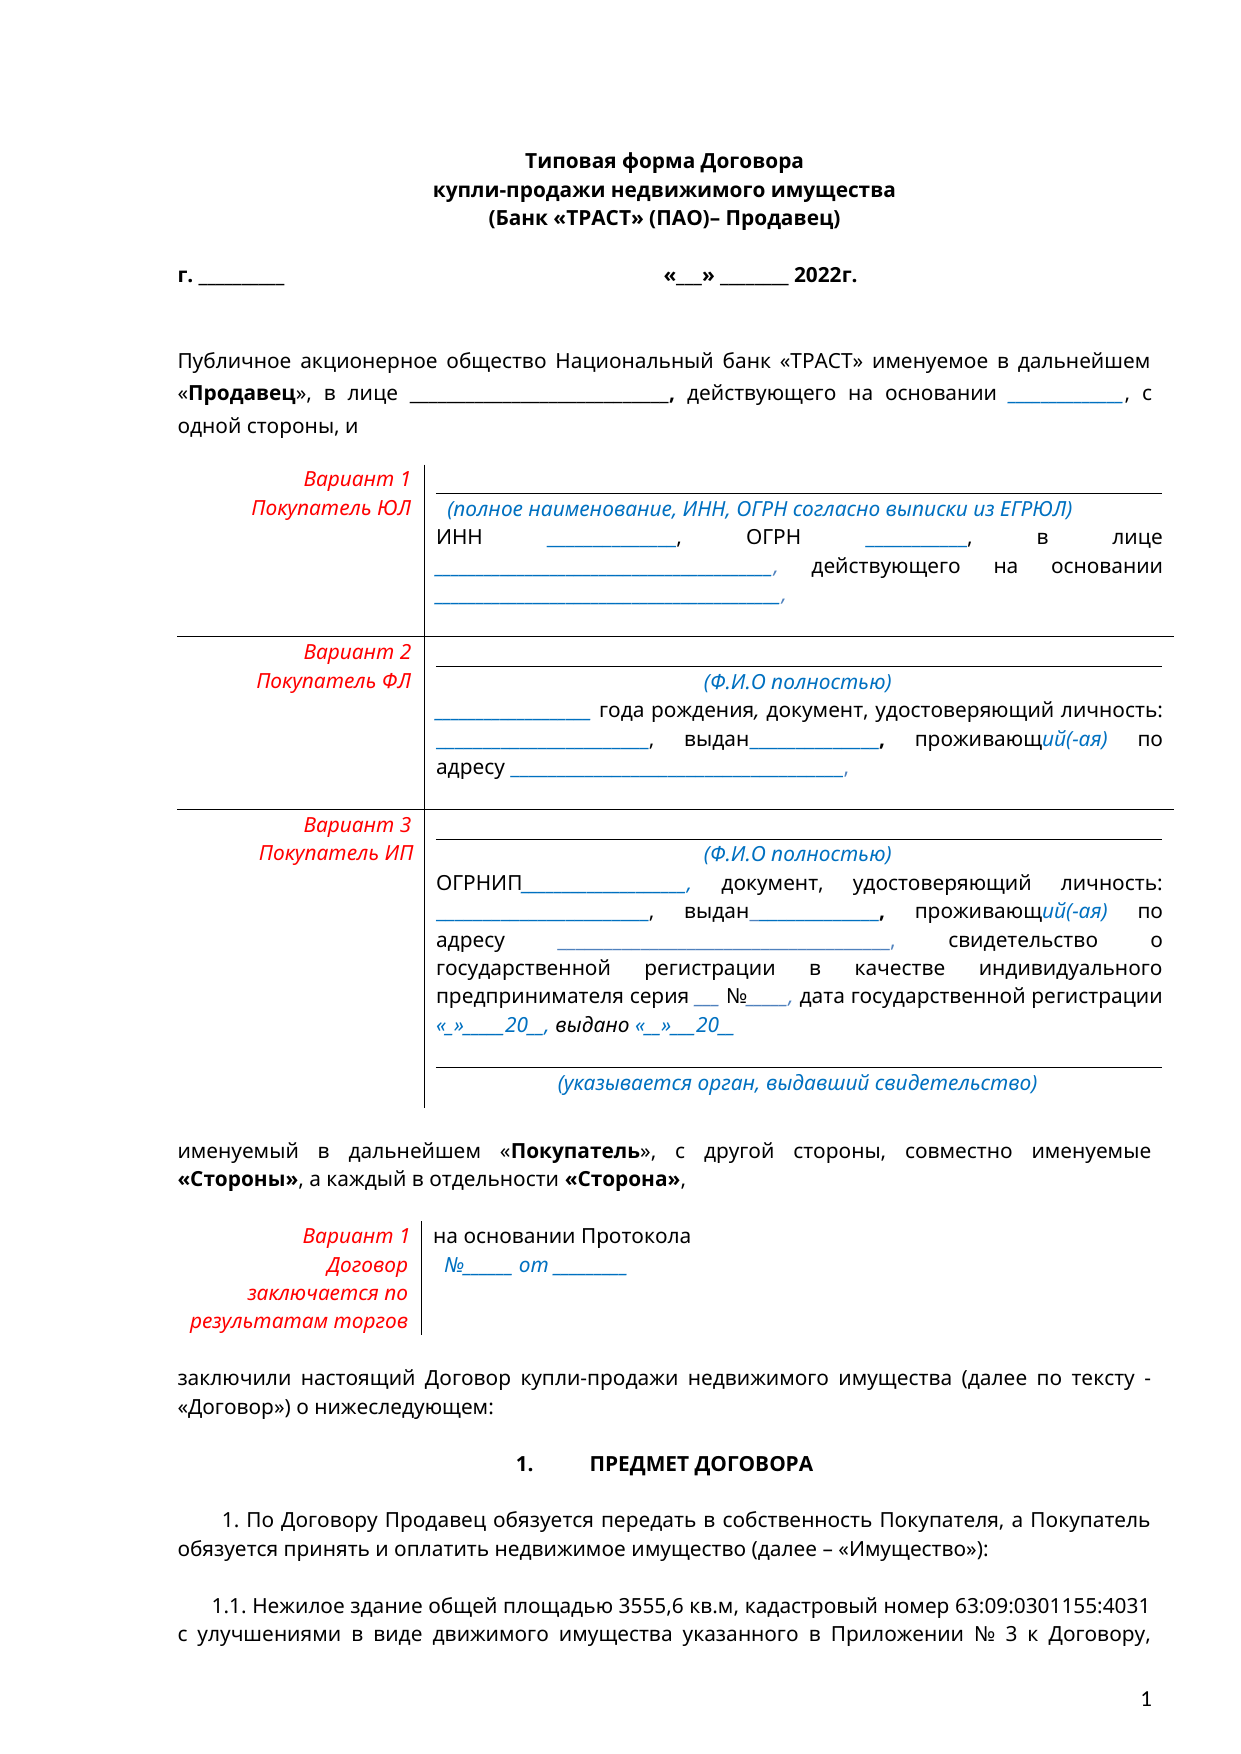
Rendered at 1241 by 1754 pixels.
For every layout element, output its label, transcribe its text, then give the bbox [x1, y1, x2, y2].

table_header Вариант 1 Покупатель ЮЛ [177, 465, 424, 636]
text Типовая форма Договора [177, 147, 1152, 175]
table_header ИНН ______________, ОГРН ___________, в лице _________________________________________, действующего на основании __________________________________________, [425, 465, 1174, 636]
table_cell Вариант 3 Покупатель ИП [177, 810, 424, 1107]
table_cell Вариант 2 Покупатель ФЛ [177, 637, 424, 809]
table_cell ___________________ года рождения, документ, удостоверяющий личность: _______________________, выдан______________, проживающий(-ая) по адресу ____________________________________, [425, 637, 1174, 809]
table_header Вариант 1 Договор заключается по результатам торгов [177, 1221, 421, 1335]
text (Банк «ТРАСТ» (ПАО)– Продавец) [177, 203, 1152, 232]
list ПРЕДМЕТ ДОГОВОРА [177, 1449, 1152, 1477]
text заключили настоящий Договор купли-продажи недвижимого имущества (далее по тексту - «Договор») о нижеследующем: [177, 1363, 1152, 1420]
text именуемый в дальнейшем «Покупатель», с другой стороны, совместно именуемые «Стороны», а каждый в отдельности «Сторона», [177, 1136, 1152, 1193]
text Публичное акционерное общество Национальный банк «ТРАСТ» именуемое в дальнейшем «Продавец», в лице ____________________________, действующего на основании ______________, с одной стороны, и [177, 346, 1152, 439]
table_cell ОГРНИП____________________, документ, удостоверяющий личность: _______________________, выдан______________, проживающий(-ая) по адресу ____________________________________, свидетельство о государственной регистрации в качестве индивидуального предпринимателя серия ___ №_____, дата государственной регистрации «_»_____20__, выдано «__»___20__ [425, 810, 1174, 1107]
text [177, 1562, 1152, 1648]
text 1. По Договору Продавец обязуется передать в собственность Покупателя, а Покупатель обязуется принять и оплатить недвижимое имущество (далее – «Имущество»): [177, 1506, 1152, 1562]
text г. __________ «___» ________ 2022г. [177, 261, 1152, 289]
text купли-продажи недвижимого имущества [177, 175, 1152, 203]
table_header на основании Протокола [422, 1221, 1152, 1335]
